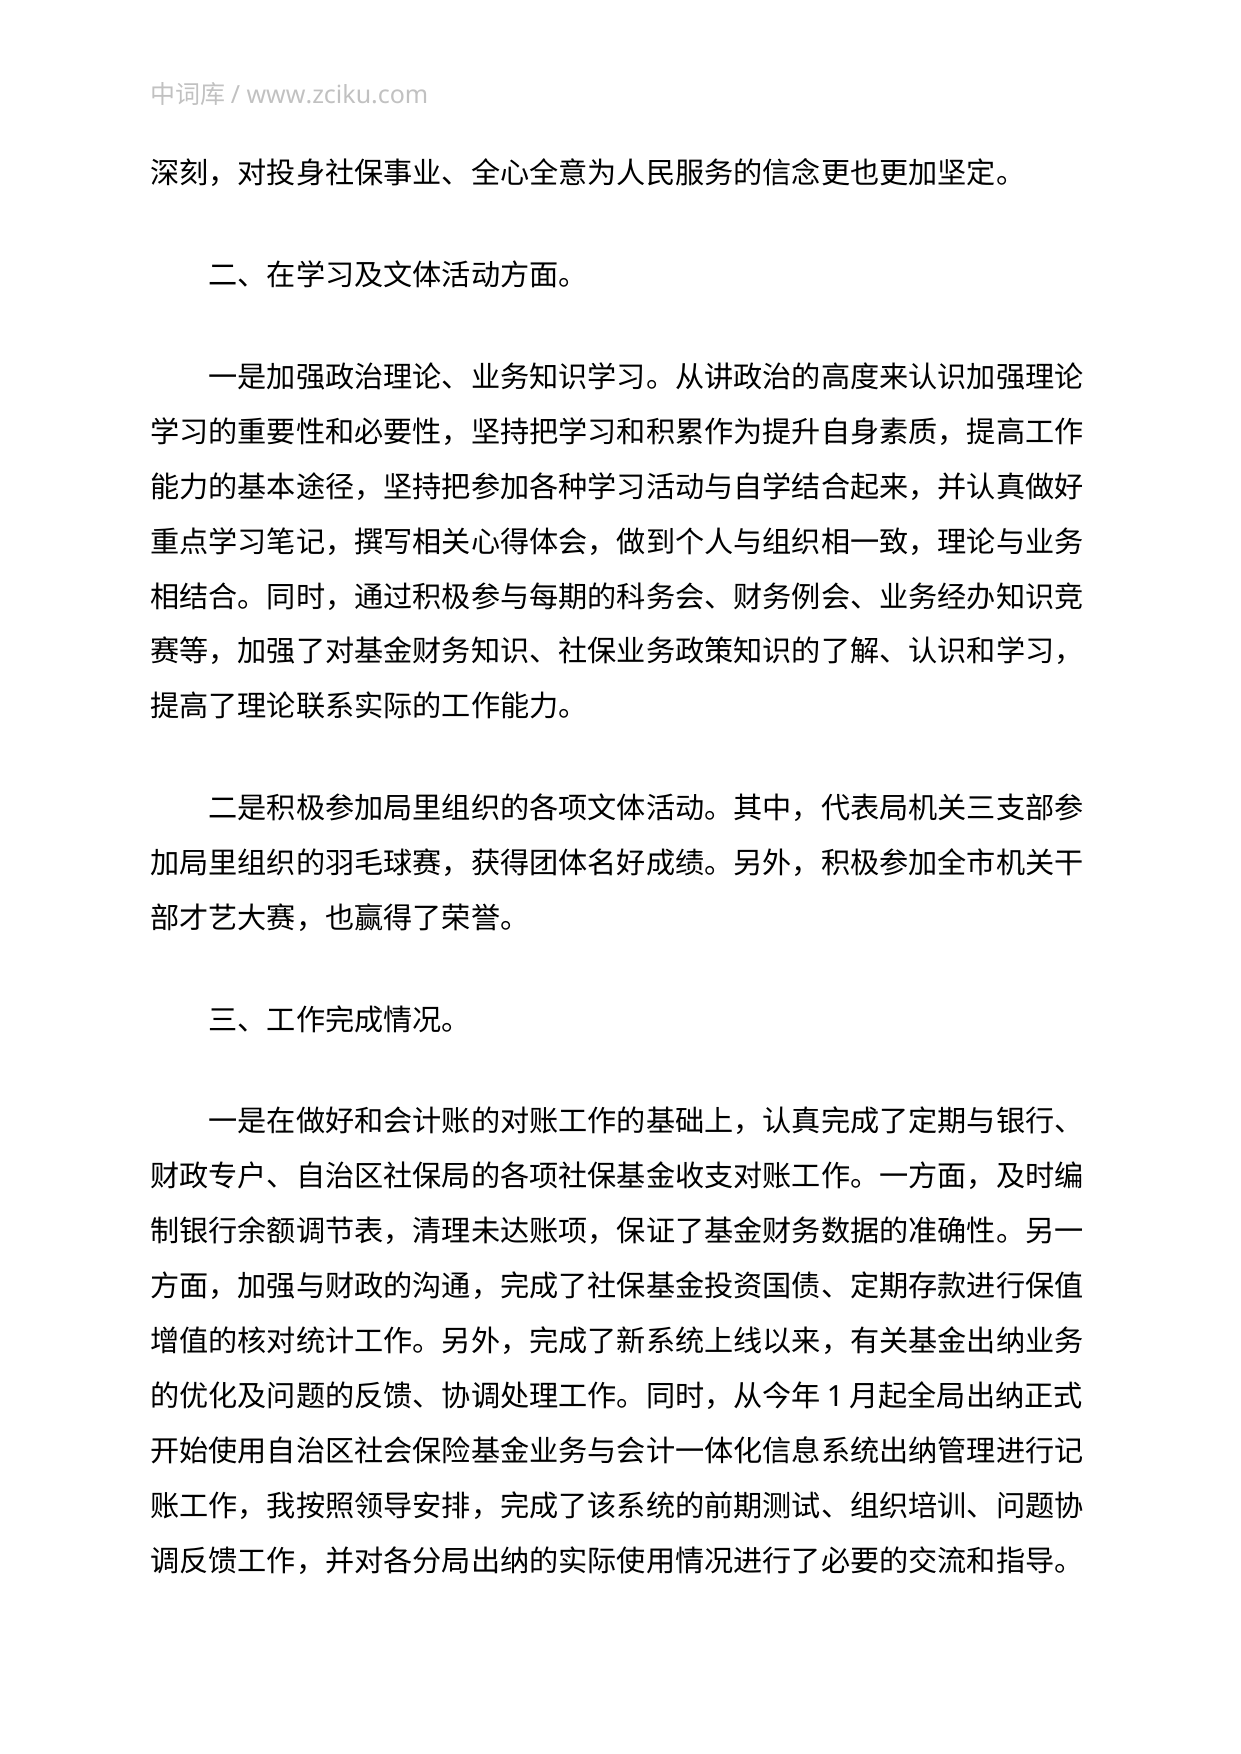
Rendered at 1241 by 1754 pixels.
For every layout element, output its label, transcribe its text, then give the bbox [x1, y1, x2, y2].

text 二是积极参加局里组织的各项文体活动。其中，代表局机关三支部参加局里组织的羽毛球赛，获得团体名好成绩。另外，积极参加全市机关干部才艺大赛，也赢得了荣誉。 [150, 785, 1090, 937]
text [150, 150, 1090, 192]
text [150, 1098, 1090, 1579]
text 一是加强政治理论、业务知识学习。从讲政治的高度来认识加强理论学习的重要性和必要性，坚持把学习和积累作为提升自身素质，提高工作能力的基本途径，坚持把参加各种学习活动与自学结合起来，并认真做好重点学习笔记，撰写相关心得体会，做到个人与组织相一致，理论与业务相结合。同时，通过积极参与每期的科务会、财务例会、业务经办知识竞赛等，加强了对基金财务知识、社保业务政策知识的了解、认识和学习，提高了理论联系实际的工作能力。 [150, 353, 1090, 725]
text 二、在学习及文体活动方面。 [150, 252, 1090, 294]
text 三、工作完成情况。 [150, 996, 1090, 1038]
